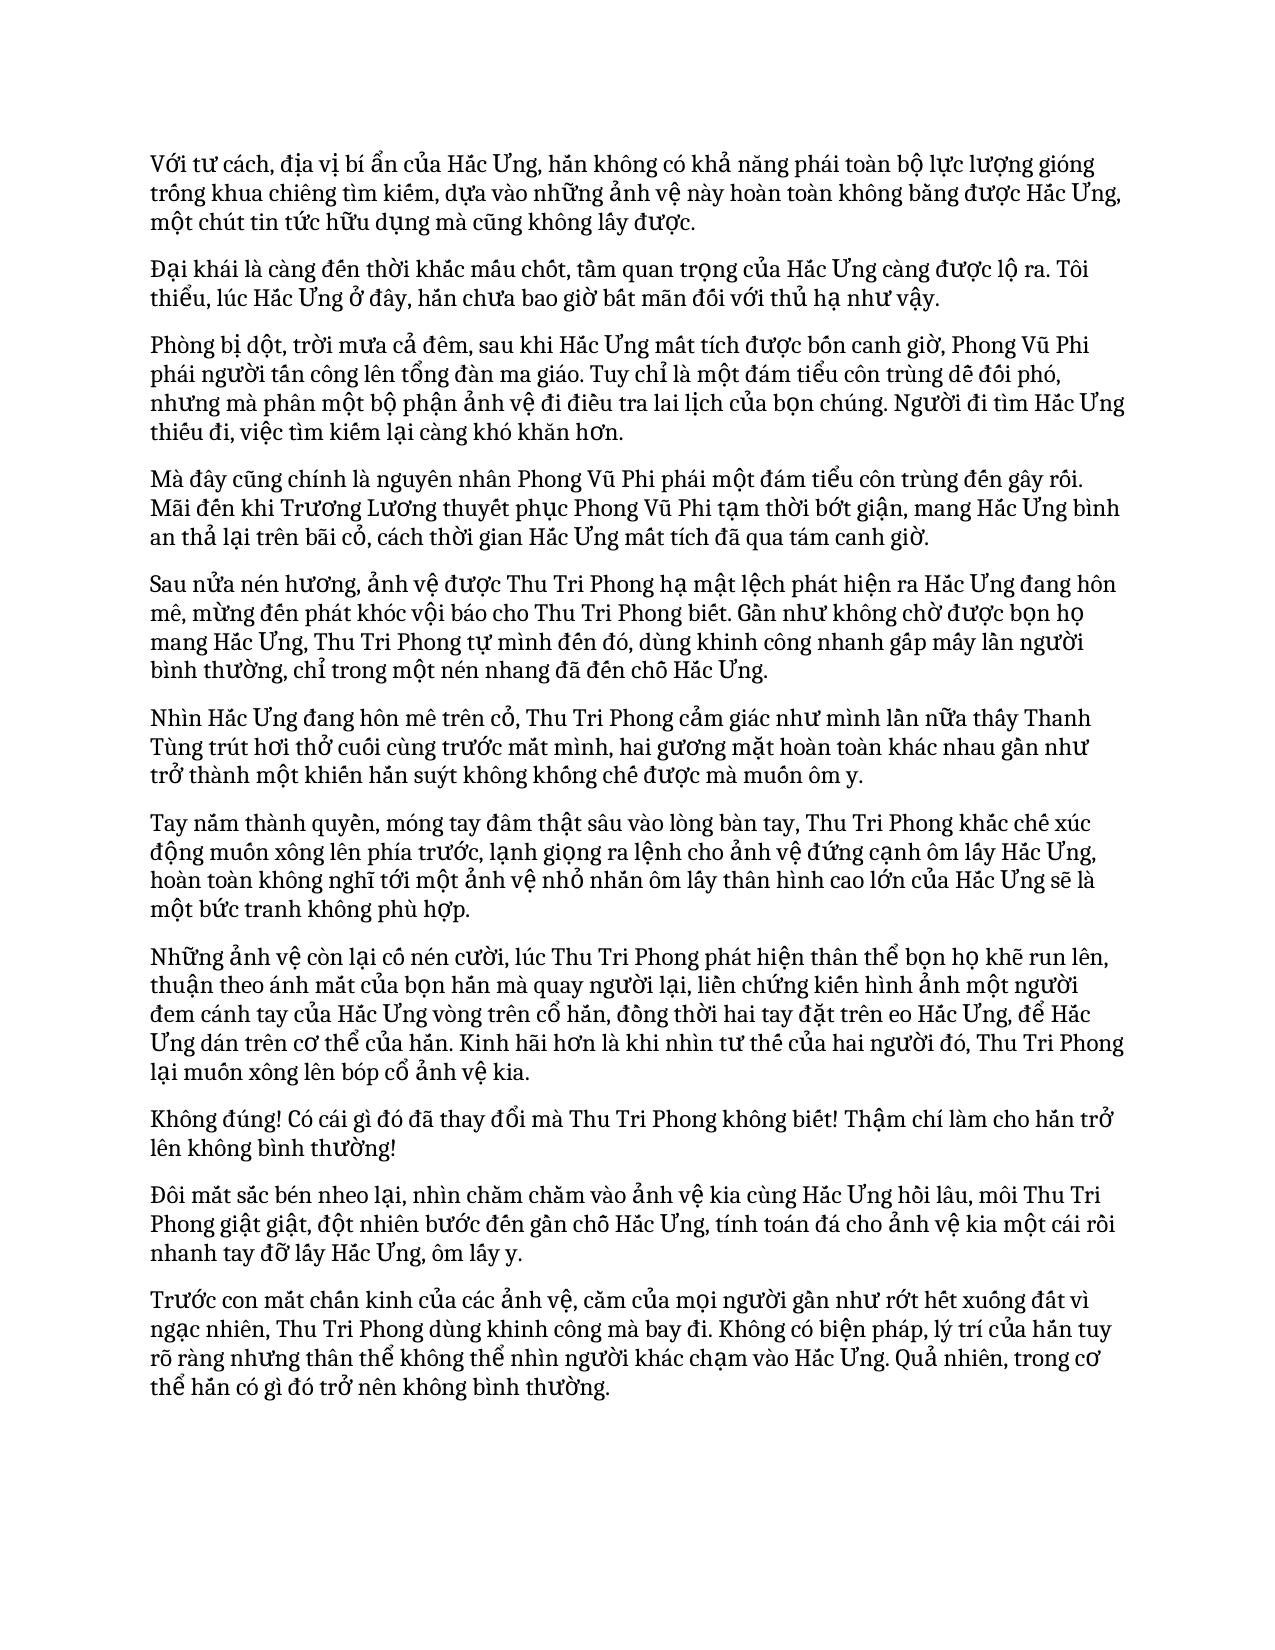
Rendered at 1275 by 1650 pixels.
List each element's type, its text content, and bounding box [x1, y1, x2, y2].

text Nhìn Hắc Ưng đang hôn mê trên cỏ, Thu Tri Phong cảm giác như mình lần nữa thấy Thanh Tùng trút hơi thở cuối cùng trước mắt mình, hai gương mặt hoàn toàn khác nhau gần như trở thành một khiến hắn suýt không khống chế được mà muốn ôm y. [150, 704, 1125, 790]
text Sau nửa nén hương, ảnh vệ được Thu Tri Phong hạ mật lệch phát hiện ra Hắc Ưng đang hôn mê, mừng đến phát khóc vội báo cho Thu Tri Phong biết. Gần như không chờ được bọn họ mang Hắc Ưng, Thu Tri Phong tự mình đến đó, dùng khinh công nhanh gấp mấy lần người bình thường, chỉ trong một nén nhang đã đến chỗ Hắc Ưng. [150, 570, 1125, 685]
text Với tư cách, địa vị bí ẩn của Hắc Ưng, hắn không có khả năng phái toàn bộ lực lượng gióng trống khua chiêng tìm kiếm, dựa vào những ảnh vệ này hoàn toàn không bằng được Hắc Ưng, một chút tin tức hữu dụng mà cũng không lấy được. [150, 150, 1125, 236]
text Phòng bị dột, trời mưa cả đêm, sau khi Hắc Ưng mất tích được bốn canh giờ, Phong Vũ Phi phái người tấn công lên tổng đàn ma giáo. Tuy chỉ là một đám tiểu côn trùng dễ đối phó, nhưng mà phân một bộ phận ảnh vệ đi điều tra lai lịch của bọn chúng. Người đi tìm Hắc Ưng thiếu đi, việc tìm kiếm lại càng khó khăn hơn. [150, 331, 1125, 446]
text Những ảnh vệ còn lại cố nén cười, lúc Thu Tri Phong phát hiện thân thể bọn họ khẽ run lên, thuận theo ánh mắt của bọn hắn mà quay người lại, liền chứng kiến hình ảnh một người đem cánh tay của Hắc Ưng vòng trên cổ hắn, đồng thời hai tay đặt trên eo Hắc Ưng, để Hắc Ưng dán trên cơ thể của hắn. Kinh hãi hơn là khi nhìn tư thế của hai người đó, Thu Tri Phong lại muốn xông lên bóp cổ ảnh vệ kia. [150, 942, 1125, 1086]
text Tay nắm thành quyền, móng tay đâm thật sâu vào lòng bàn tay, Thu Tri Phong khắc chế xúc động muốn xông lên phía trước, lạnh giọng ra lệnh cho ảnh vệ đứng cạnh ôm lấy Hắc Ưng, hoàn toàn không nghĩ tới một ảnh vệ nhỏ nhắn ôm lấy thân hình cao lớn của Hắc Ưng sẽ là một bức tranh không phù hợp. [150, 809, 1125, 924]
text Đại khái là càng đến thời khắc mấu chốt, tầm quan trọng của Hắc Ưng càng được lộ ra. Tôi thiểu, lúc Hắc Ưng ở đây, hắn chưa bao giờ bất mãn đối với thủ hạ như vậy. [150, 255, 1125, 312]
text Trước con mắt chấn kinh của các ảnh vệ, cằm của mọi người gần như rớt hết xuống đất vì ngạc nhiên, Thu Tri Phong dùng khinh công mà bay đi. Không có biện pháp, lý trí của hắn tuy rõ ràng nhưng thân thể không thể nhìn người khác chạm vào Hắc Ưng. Quả nhiên, trong cơ thể hắn có gì đó trở nên không bình thường. [150, 1286, 1125, 1401]
text Đôi mắt sắc bén nheo lại, nhìn chằm chằm vào ảnh vệ kia cùng Hắc Ưng hồi lâu, môi Thu Tri Phong giật giật, đột nhiên bước đến gần chỗ Hắc Ưng, tính toán đá cho ảnh vệ kia một cái rồi nhanh tay đỡ lấy Hắc Ưng, ôm lấy y. [150, 1181, 1125, 1267]
text Không đúng! Có cái gì đó đã thay đổi mà Thu Tri Phong không biết! Thậm chí làm cho hắn trở lên không bình thường! [150, 1105, 1125, 1162]
text Mà đây cũng chính là nguyên nhân Phong Vũ Phi phái một đám tiểu côn trùng đến gây rối. Mãi đến khi Trương Lương thuyết phục Phong Vũ Phi tạm thời bớt giận, mang Hắc Ưng bình an thả lại trên bãi cỏ, cách thời gian Hắc Ưng mất tích đã qua tám canh giờ. [150, 465, 1125, 551]
